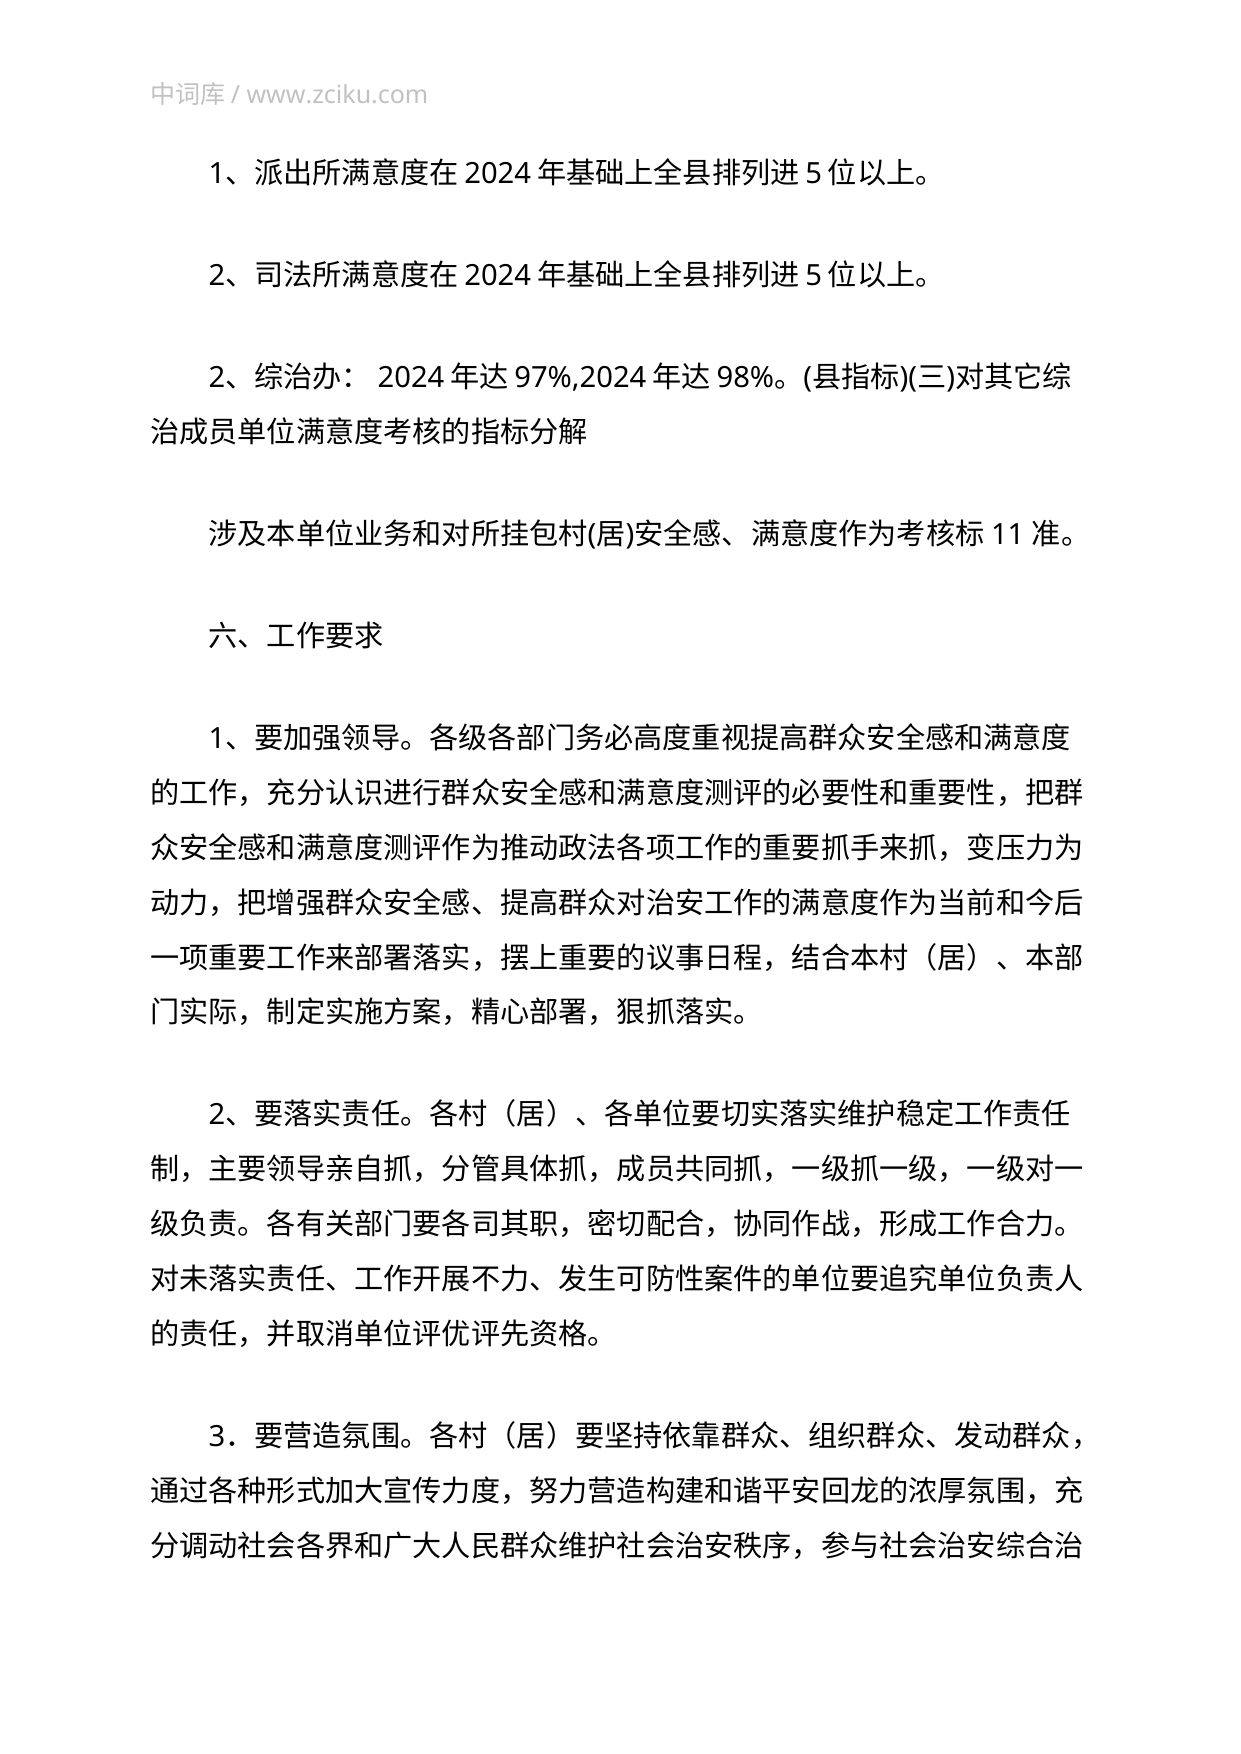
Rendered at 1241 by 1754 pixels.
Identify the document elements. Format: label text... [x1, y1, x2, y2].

text 2、要落实责任。各村（居）、各单位要切实落实维护稳定工作责任制，主要领导亲自抓，分管具体抓，成员共同抓，一级抓一级，一级对一级负责。各有关部门要各司其职，密切配合，协同作战，形成工作合力。对未落实责任、工作开展不力、发生可防性案件的单位要追究单位负责人的责任，并取消单位评优评先资格。 [150, 1091, 1090, 1353]
text 六、工作要求 [150, 613, 1090, 655]
text 1、派出所满意度在2024年基础上全县排列进5位以上。 [150, 150, 1090, 192]
text 2、司法所满意度在2024年基础上全县排列进5位以上。 [150, 252, 1090, 294]
text 涉及本单位业务和对所挂包村(居)安全感、满意度作为考核标 11 准。 [150, 511, 1090, 553]
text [150, 1412, 1090, 1564]
text 2、综治办： 2024年达97%,2024年达98%。(县指标)(三)对其它综治成员单位满意度考核的指标分解 [150, 354, 1090, 451]
text 1、要加强领导。各级各部门务必高度重视提高群众安全感和满意度的工作，充分认识进行群众安全感和满意度测评的必要性和重要性，把群众安全感和满意度测评作为推动政法各项工作的重要抓手来抓，变压力为动力，把增强群众安全感、提高群众对治安工作的满意度作为当前和今后一项重要工作来部署落实，摆上重要的议事日程，结合本村（居）、本部门实际，制定实施方案，精心部署，狠抓落实。 [150, 714, 1090, 1031]
